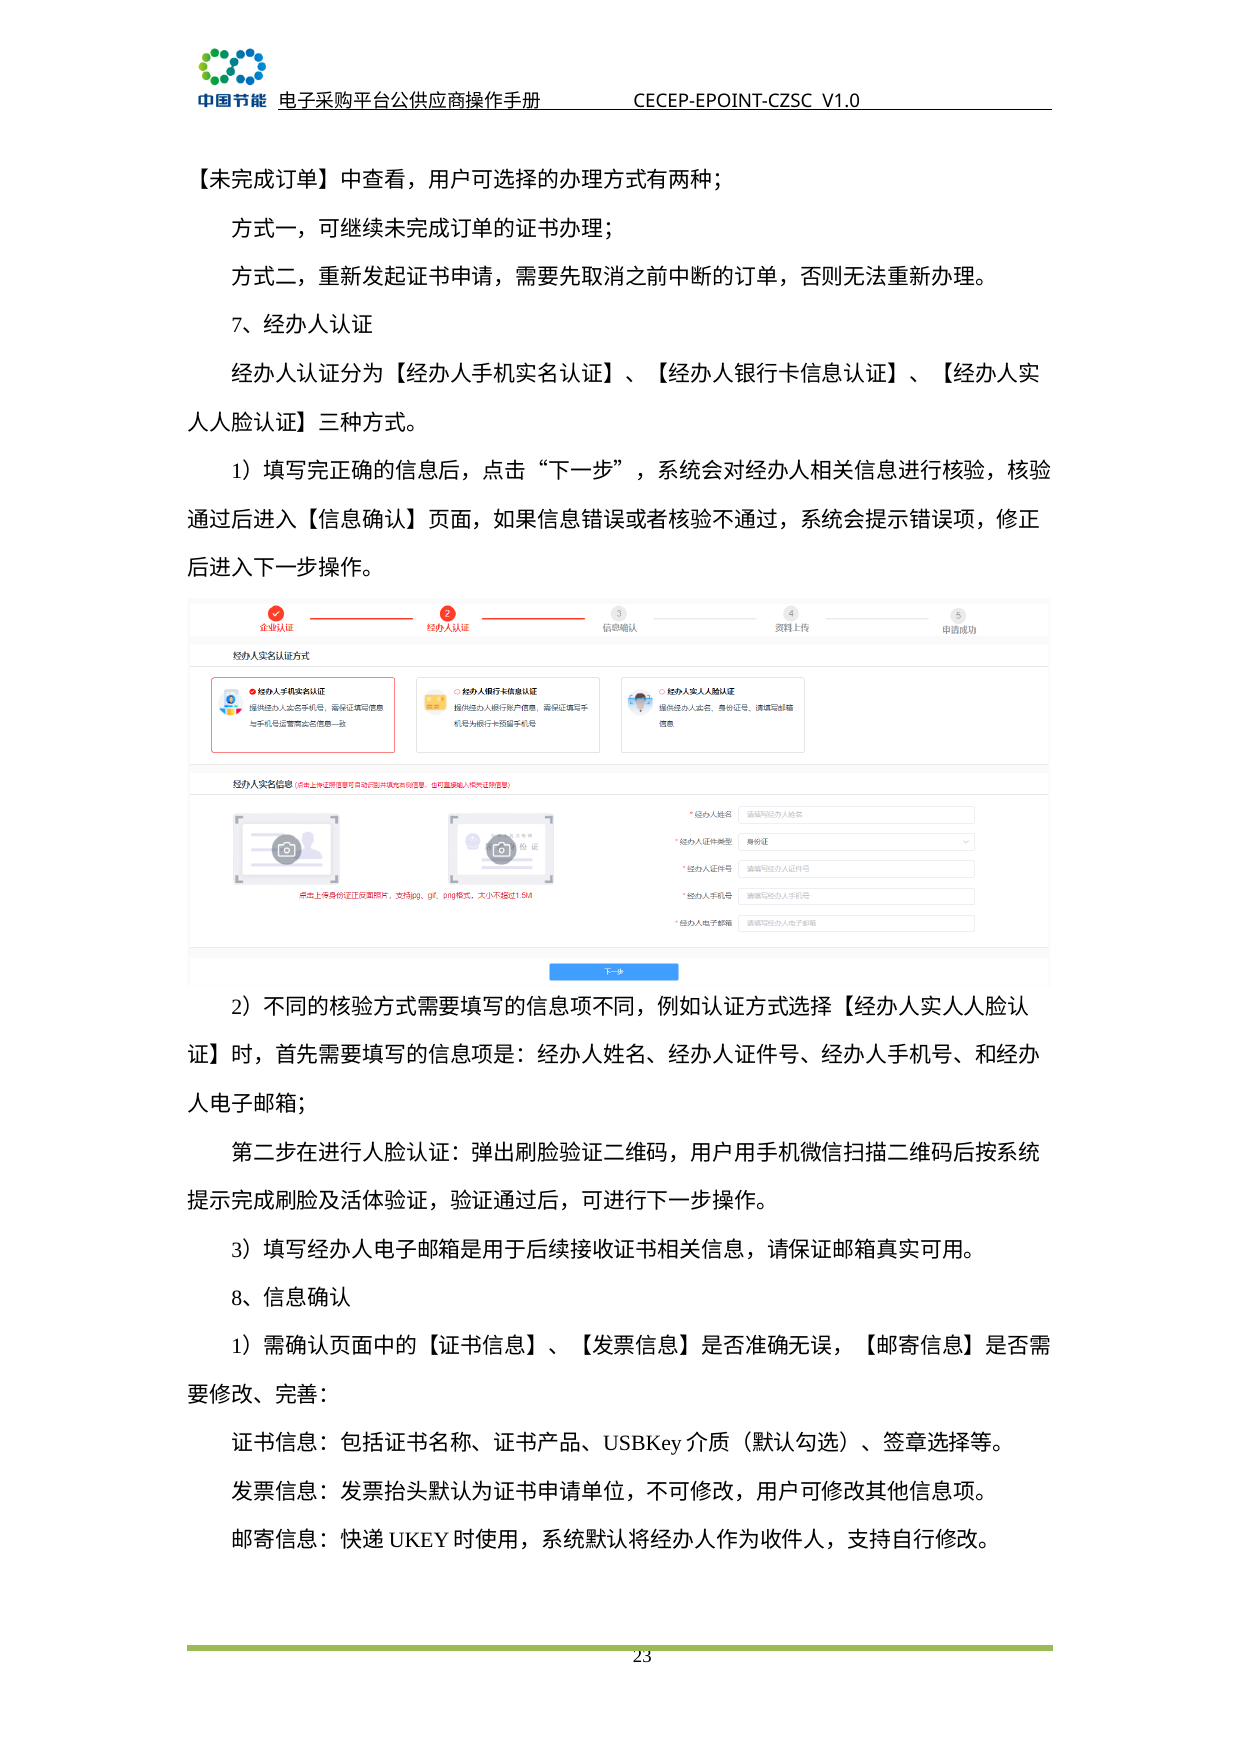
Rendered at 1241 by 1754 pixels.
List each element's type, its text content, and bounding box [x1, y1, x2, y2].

text 证书信息：包括证书名称、证书产品、USBKey介质（默认勾选）、签章选择等。 [187, 1425, 1053, 1457]
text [187, 162, 1053, 194]
text 7、经办人认证 [187, 307, 1053, 339]
picture [187, 47, 279, 108]
text 1）需确认页面中的【证书信息】、【发票信息】是否准确无误，【邮寄信息】是否需要修改、完善： [187, 1328, 1053, 1409]
text 8、信息确认 [187, 1279, 1053, 1312]
text 第二步在进行人脸认证：弹出刷脸验证二维码，用户用手机微信扫描二维码后按系统提示完成刷脸及活体验证，验证通过后，可进行下一步操作。 [187, 1134, 1053, 1215]
text 方式一，可继续未完成订单的证书办理； [187, 210, 1053, 243]
text 3）填写经办人电子邮箱是用于后续接收证书相关信息，请保证邮箱真实可用。 [187, 1231, 1053, 1264]
text 邮寄信息：快递UKEY时使用，系统默认将经办人作为收件人，支持自行修改。 [187, 1522, 1053, 1554]
text 发票信息：发票抬头默认为证书申请单位，不可修改，用户可修改其他信息项。 [187, 1473, 1053, 1506]
text 1）填写完正确的信息后，点击“下一步”，系统会对经办人相关信息进行核验，核验通过后进入【信息确认】页面，如果信息错误或者核验不通过，系统会提示错误项，修正后进入下一步操作。 [187, 452, 1053, 582]
picture [187, 598, 1051, 986]
text 方式二，重新发起证书申请，需要先取消之前中断的订单，否则无法重新办理。 [187, 259, 1053, 291]
text 2）不同的核验方式需要填写的信息项不同，例如认证方式选择【经办人实人人脸认证】时，首先需要填写的信息项是：经办人姓名、经办人证件号、经办人手机号、和经办人电子邮箱； [187, 988, 1053, 1118]
text 经办人认证分为【经办人手机实名认证】、【经办人银行卡信息认证】、【经办人实人人脸认证】三种方式。 [187, 355, 1053, 437]
